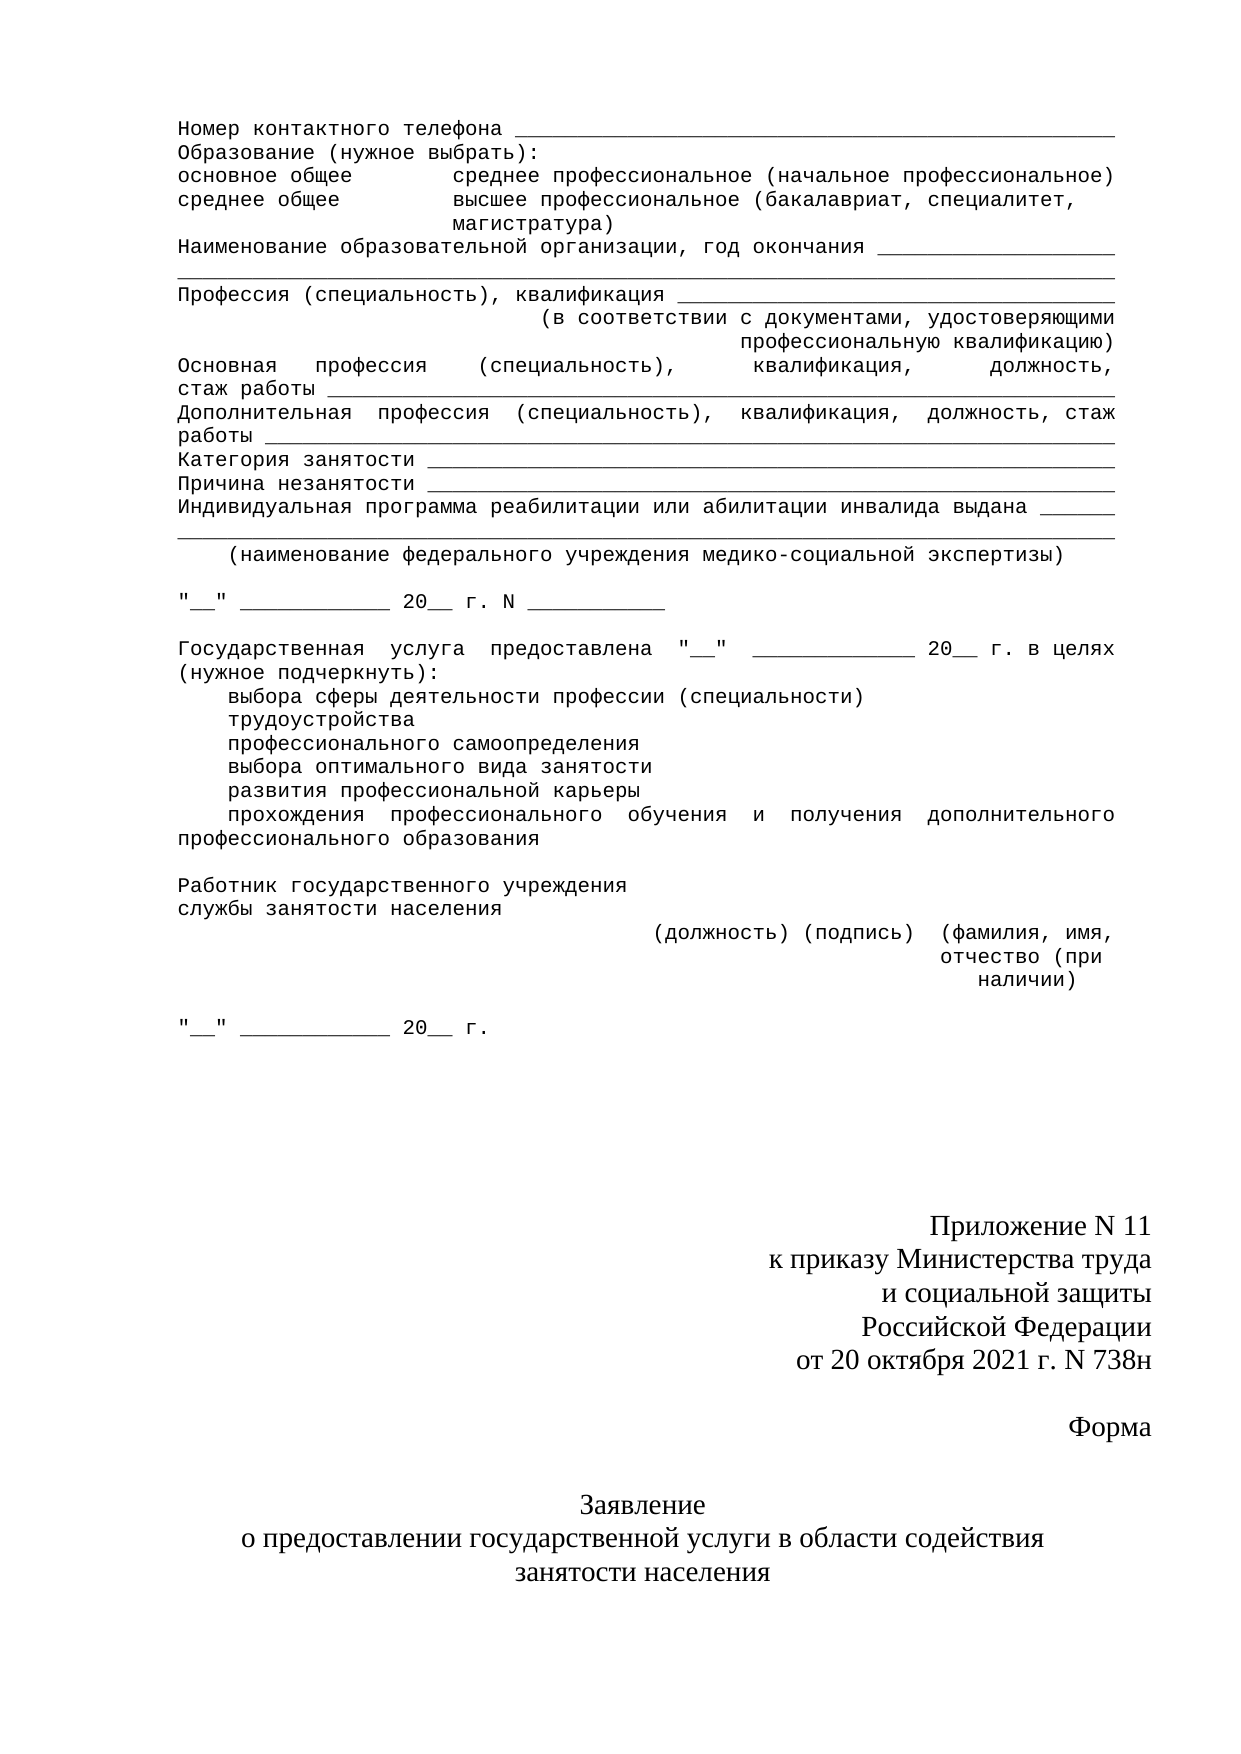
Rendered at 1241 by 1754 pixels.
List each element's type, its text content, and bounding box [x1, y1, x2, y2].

text прохождения профессионального обучения и получения дополнительного [177, 804, 1152, 827]
text Номер контактного телефона ________________________________________________ [177, 118, 1152, 142]
text ___________________________________________________________________________ [177, 520, 1152, 544]
text выбора сферы деятельности профессии (специальности) [177, 686, 1152, 709]
table_header Заявление о предоставлении государственной услуги в области содействия занятости населения [171, 1476, 1114, 1598]
text среднее общее высшее профессиональное (бакалавриат, специалитет, [177, 189, 1152, 213]
text Образование (нужное выбрать): [177, 142, 1152, 165]
text Категория занятости _______________________________________________________ [177, 449, 1152, 473]
text профессионального самоопределения [177, 733, 1152, 757]
text Государственная услуга предоставлена "__" _____________ 20__ г. в целях [177, 638, 1152, 662]
text "__" ____________ 20__ г. [177, 1017, 1152, 1040]
text Профессия (специальность), квалификация ___________________________________ [177, 284, 1152, 307]
text (нужное подчеркнуть): [177, 662, 1152, 686]
text профессионального образования [177, 827, 1152, 851]
text от 20 октября 2021 г. N 738н [177, 1342, 1152, 1376]
text трудоустройства [177, 709, 1152, 733]
text Основная профессия (специальность), квалификация, должность, [177, 354, 1152, 378]
text основное общее среднее профессиональное (начальное профессиональное) [177, 165, 1152, 189]
text магистратура) [177, 213, 1152, 236]
text выбора оптимального вида занятости [177, 757, 1152, 780]
text стаж работы _______________________________________________________________ [177, 378, 1152, 402]
text Наименование образовательной организации, год окончания ___________________ [177, 236, 1152, 260]
text профессиональную квалификацию) [177, 331, 1152, 354]
text ___________________________________________________________________________ [177, 260, 1152, 284]
text Форма [177, 1409, 1152, 1443]
text Дополнительная профессия (специальность), квалификация, должность, стаж [177, 402, 1152, 426]
text "__" ____________ 20__ г. N ___________ [177, 591, 1152, 615]
text Причина незанятости _______________________________________________________ [177, 473, 1152, 496]
text наличии) [177, 969, 1152, 993]
text (в соответствии с документами, удостоверяющими [177, 307, 1152, 331]
text отчество (при [177, 946, 1152, 969]
text Приложение N 11 [177, 1208, 1152, 1242]
text Индивидуальная программа реабилитации или абилитации инвалида выдана ______ [177, 496, 1152, 520]
text службы занятости населения [177, 898, 1152, 922]
text Российской Федерации [177, 1309, 1152, 1342]
text работы ____________________________________________________________________ [177, 426, 1152, 449]
text (наименование федерального учреждения медико-социальной экспертизы) [177, 544, 1152, 567]
text и социальной защиты [177, 1275, 1152, 1309]
text к приказу Министерства труда [177, 1242, 1152, 1275]
text развития профессиональной карьеры [177, 780, 1152, 804]
text Работник государственного учреждения [177, 875, 1152, 898]
text (должность) (подпись) (фамилия, имя, [177, 922, 1152, 946]
